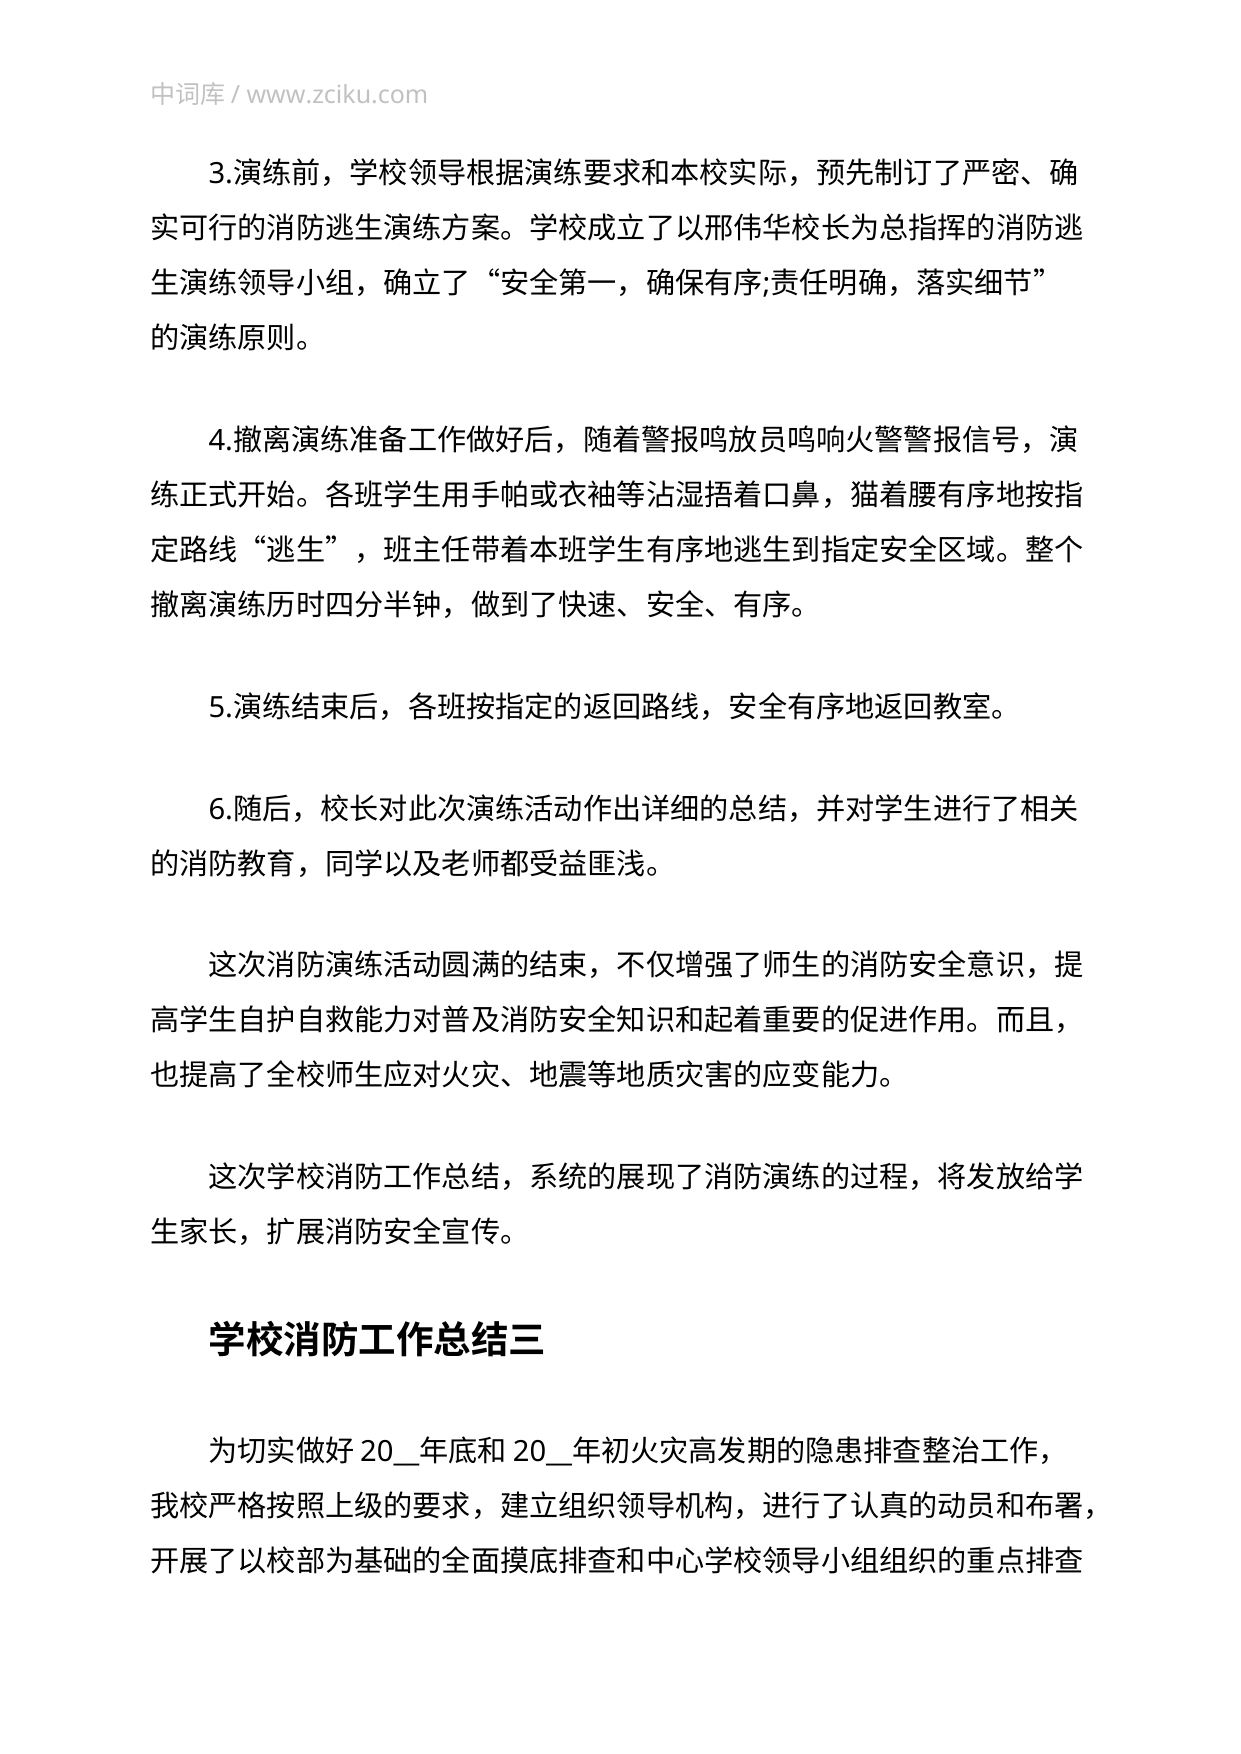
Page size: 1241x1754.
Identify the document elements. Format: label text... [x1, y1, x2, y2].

text 4.撤离演练准备工作做好后，随着警报鸣放员鸣响火警警报信号，演练正式开始。各班学生用手帕或衣袖等沾湿捂着口鼻，猫着腰有序地按指定路线“逃生”，班主任带着本班学生有序地逃生到指定安全区域。整个撤离演练历时四分半钟，做到了快速、安全、有序。 [150, 417, 1090, 624]
text 3.演练前，学校领导根据演练要求和本校实际，预先制订了严密、确实可行的消防逃生演练方案。学校成立了以邢伟华校长为总指挥的消防逃生演练领导小组，确立了“安全第一，确保有序;责任明确，落实细节”的演练原则。 [150, 150, 1090, 357]
text 6.随后，校长对此次演练活动作出详细的总结，并对学生进行了相关的消防教育，同学以及老师都受益匪浅。 [150, 785, 1090, 882]
text 5.演练结束后，各班按指定的返回路线，安全有序地返回教室。 [150, 683, 1090, 726]
text 这次消防演练活动圆满的结束，不仅增强了师生的消防安全意识，提高学生自护自救能力对普及消防安全知识和起着重要的促进作用。而且，也提高了全校师生应对火灾、地震等地质灾害的应变能力。 [150, 942, 1090, 1094]
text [150, 1428, 1090, 1580]
text 学校消防工作总结三 [150, 1310, 1090, 1364]
text 这次学校消防工作总结，系统的展现了消防演练的过程，将发放给学生家长，扩展消防安全宣传。 [150, 1153, 1090, 1251]
